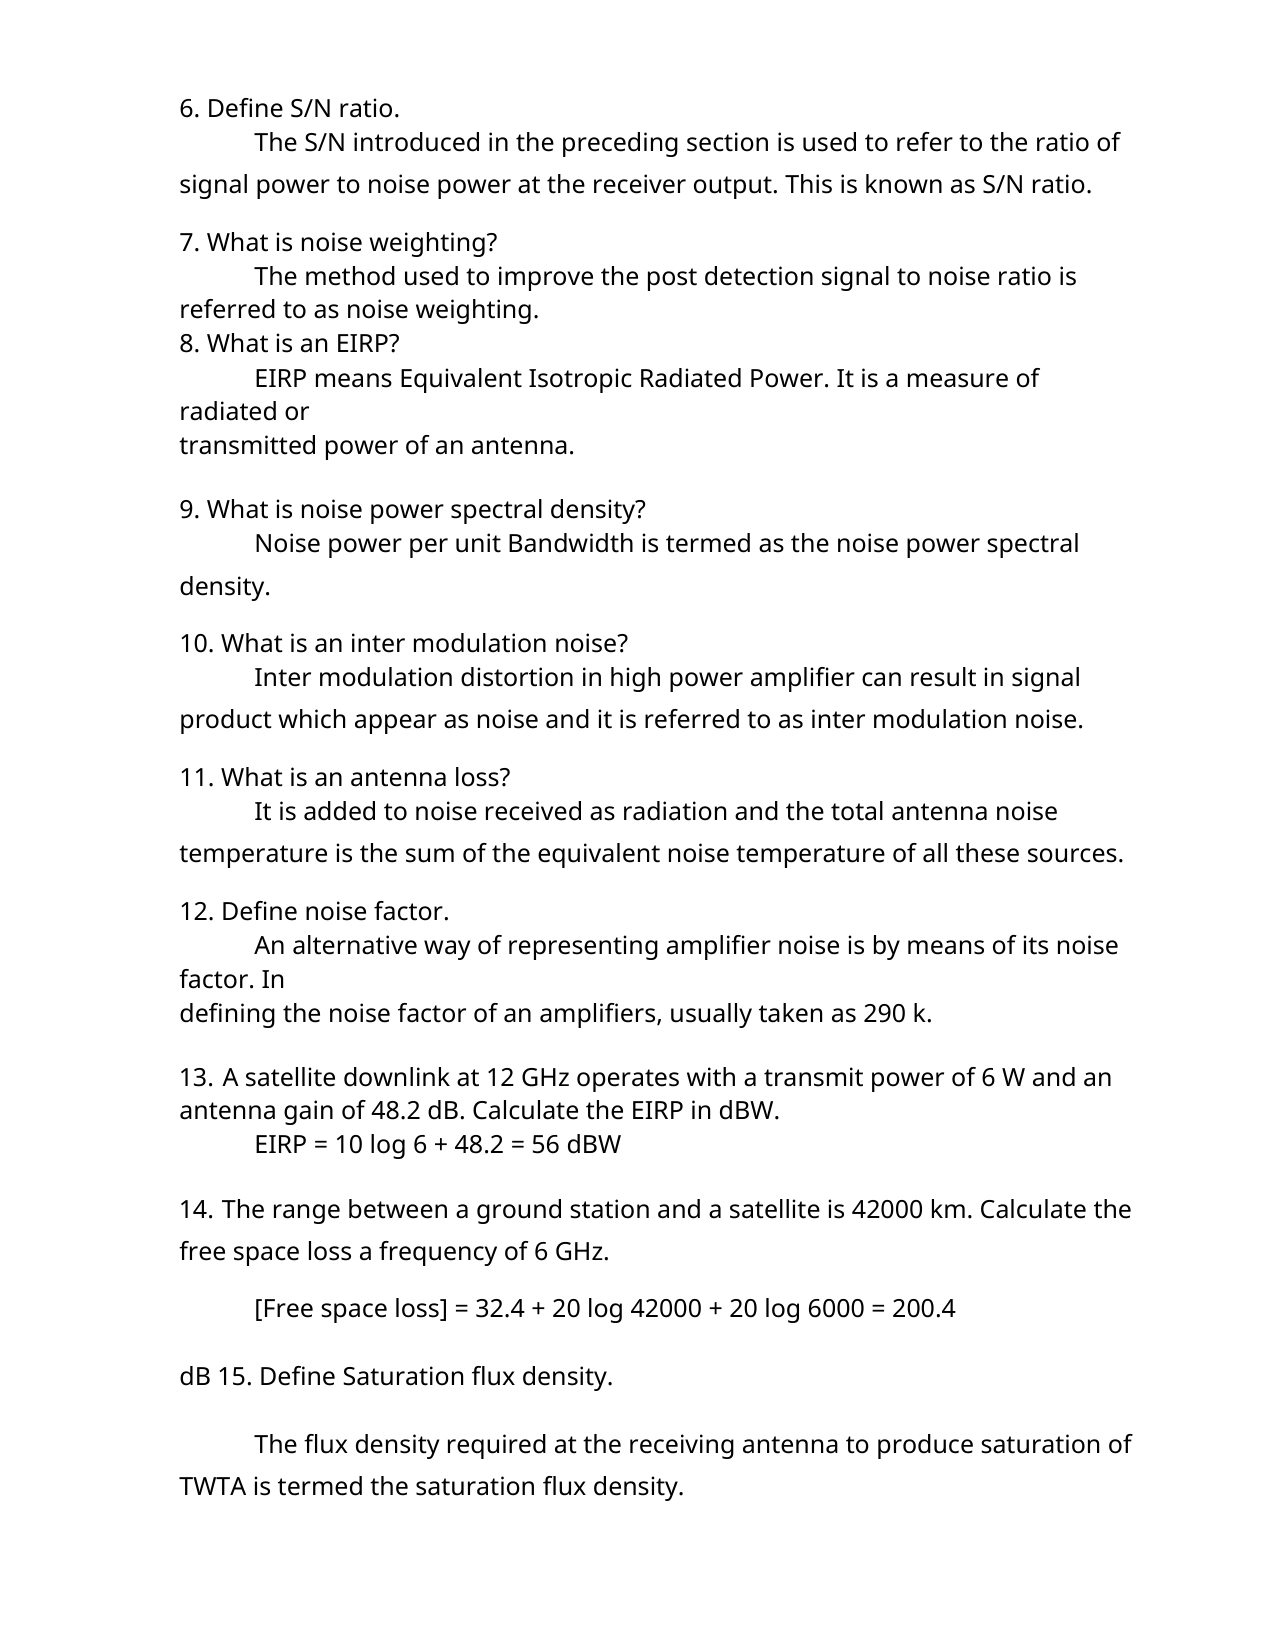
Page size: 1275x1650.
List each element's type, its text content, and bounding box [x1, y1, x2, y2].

text 9. What is noise power spectral density? [179, 492, 1154, 526]
text 8. What is an EIRP? [179, 326, 1154, 360]
text 10. What is an inter modulation noise? [179, 626, 1154, 660]
list The range between a ground station and a satellite is 42000 km. Calculate the free space loss a frequency of 6 GHz. [178, 1191, 1133, 1267]
text [Free space loss] = 32.4 + 20 log 42000 + 20 log 6000 = 200.4 dB 15. Define Saturation flux density. [179, 1291, 987, 1393]
text EIRP = 10 log 6 + 48.2 = 56 dBW [254, 1127, 1154, 1161]
text The S/N introduced in the preceding section is used to refer to the ratio of signal power to noise power at the receiver output. This is known as S/N ratio. [179, 125, 1133, 201]
text Inter modulation distortion in high power amplifier can result in signal product which appear as noise and it is referred to as inter modulation noise. [179, 660, 1133, 736]
text The flux density required at the receiving antenna to produce saturation of TWTA is termed the saturation flux density. [179, 1426, 1133, 1503]
list A satellite downlink at 12 GHz operates with a transmit power of 6 W and an antenna gain of 48.2 dB. Calculate the EIRP in dBW. [178, 1059, 1133, 1127]
text 12. Define noise factor. [179, 893, 1154, 927]
text An alternative way of representing amplifier noise is by means of its noise factor. In [179, 927, 1133, 996]
text The method used to improve the post detection signal to noise ratio is referred to as noise weighting. [179, 259, 1133, 326]
text 6. Define S/N ratio. [179, 91, 1154, 125]
text It is added to noise received as radiation and the total antenna noise temperature is the sum of the equivalent noise temperature of all these sources. [179, 793, 1133, 870]
text Noise power per unit Bandwidth is termed as the noise power spectral density. [179, 526, 1133, 602]
text transmitted power of an antenna. [179, 428, 1154, 462]
text EIRP means Equivalent Isotropic Radiated Power. It is a measure of radiated or [179, 360, 1133, 428]
text 11. What is an antenna loss? [179, 759, 1154, 793]
text 7. What is noise weighting? [179, 224, 1154, 259]
text defining the noise factor of an amplifiers, usually taken as 290 k. [179, 996, 1154, 1030]
